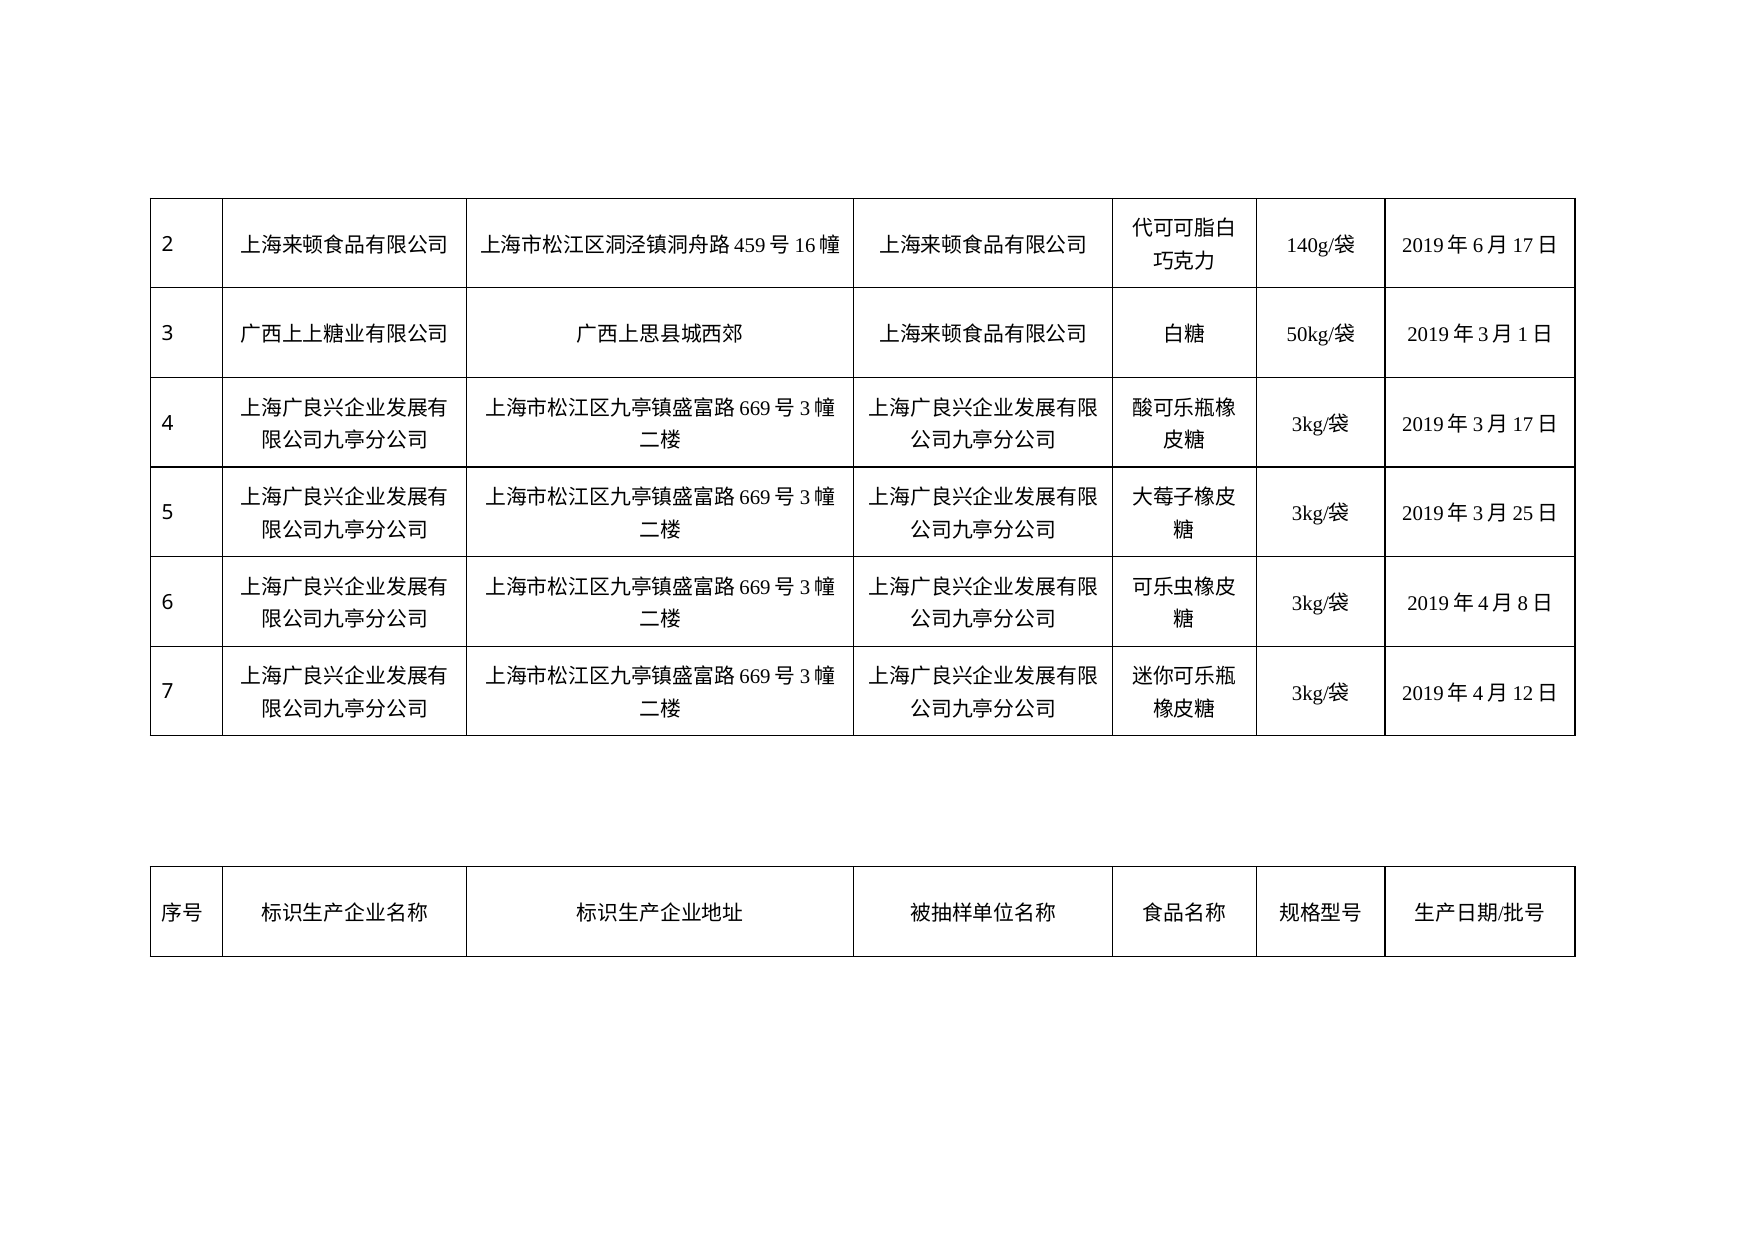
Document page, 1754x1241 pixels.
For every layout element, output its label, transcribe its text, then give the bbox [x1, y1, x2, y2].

table_cell 2019年6月17日 [1386, 199, 1574, 287]
table_cell 6 [151, 557, 222, 646]
table_cell 上海市松江区九亭镇盛富路669号3幢二楼 [467, 468, 853, 556]
table_cell 2019年4月12日 [1386, 647, 1574, 735]
table_cell 上海广良兴企业发展有限公司九亭分公司 [854, 647, 1112, 735]
table_cell 2019年4月8日 [1386, 557, 1574, 646]
table_cell 上海市松江区洞泾镇洞舟路459号16幢 [467, 199, 853, 287]
table_cell 140g/袋 [1257, 199, 1384, 287]
table_cell 酸可乐瓶橡皮糖 [1113, 378, 1256, 466]
table_cell 上海广良兴企业发展有限公司九亭分公司 [223, 468, 466, 556]
table_cell 上海广良兴企业发展有限公司九亭分公司 [854, 378, 1112, 466]
table_cell 2 [151, 199, 222, 287]
table_cell 3 [151, 288, 222, 377]
table_cell 2019年3月1日 [1386, 288, 1574, 377]
table_cell 上海广良兴企业发展有限公司九亭分公司 [223, 378, 466, 466]
table_header 食品名称 [1113, 867, 1256, 956]
table_header 规格型号 [1257, 867, 1384, 956]
table_cell 上海市松江区九亭镇盛富路669号3幢二楼 [467, 378, 853, 466]
table_cell 上海广良兴企业发展有限公司九亭分公司 [223, 557, 466, 646]
table_cell 3kg/袋 [1257, 468, 1384, 556]
table_cell 迷你可乐瓶橡皮糖 [1113, 647, 1256, 735]
table_cell 上海来顿食品有限公司 [854, 288, 1112, 377]
table_cell 7 [151, 647, 222, 735]
table_cell 上海来顿食品有限公司 [854, 199, 1112, 287]
table_cell 3kg/袋 [1257, 378, 1384, 466]
table_header 生产日期/批号 [1386, 867, 1574, 956]
table_cell 上海广良兴企业发展有限公司九亭分公司 [223, 647, 466, 735]
table_cell 白糖 [1113, 288, 1256, 377]
table_cell 代可可脂白巧克力 [1113, 199, 1256, 287]
table_cell 50kg/袋 [1257, 288, 1384, 377]
table_cell 上海广良兴企业发展有限公司九亭分公司 [854, 557, 1112, 646]
table_cell 广西上思县城西郊 [467, 288, 853, 377]
table_cell 上海市松江区九亭镇盛富路669号3幢二楼 [467, 647, 853, 735]
table_header 标识生产企业地址 [467, 867, 853, 956]
table_cell 大莓子橡皮糖 [1113, 468, 1256, 556]
table_cell 上海广良兴企业发展有限公司九亭分公司 [854, 468, 1112, 556]
table_cell 4 [151, 378, 222, 466]
table_cell 5 [151, 468, 222, 556]
table_cell 2019年3月25日 [1386, 468, 1574, 556]
table_header 标识生产企业名称 [223, 867, 466, 956]
table_header 被抽样单位名称 [854, 867, 1112, 956]
table_cell 3kg/袋 [1257, 647, 1384, 735]
table_cell 广西上上糖业有限公司 [223, 288, 466, 377]
table_cell 上海市松江区九亭镇盛富路669号3幢二楼 [467, 557, 853, 646]
table_cell 可乐虫橡皮糖 [1113, 557, 1256, 646]
table_cell 3kg/袋 [1257, 557, 1384, 646]
table_header 序号 [151, 867, 222, 956]
table_cell 2019年3月17日 [1386, 378, 1574, 466]
table_cell 上海来顿食品有限公司 [223, 199, 466, 287]
